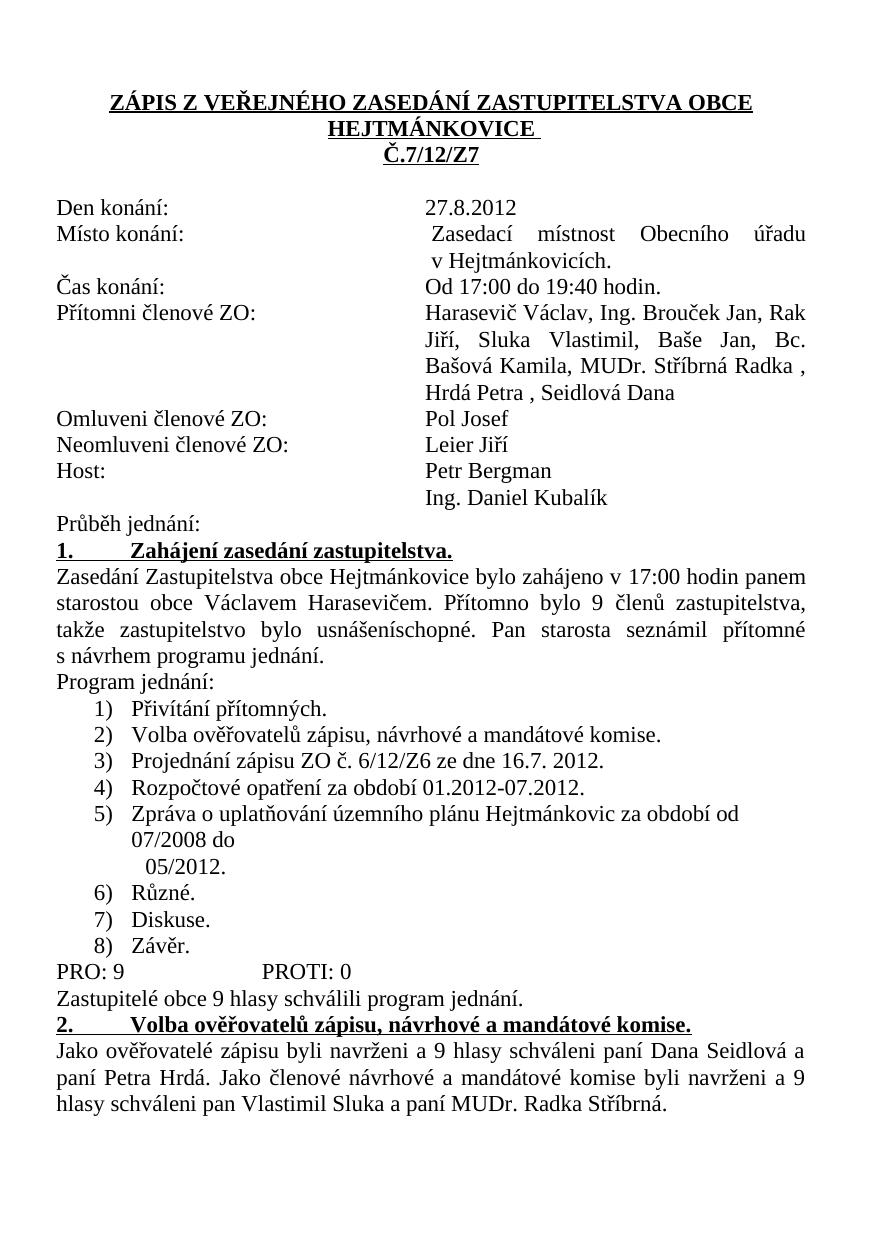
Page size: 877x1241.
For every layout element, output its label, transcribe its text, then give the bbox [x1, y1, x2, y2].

list Různé. [94, 879, 806, 906]
text Host: Petr Bergman [56, 458, 806, 484]
list Zpráva o uplatňování územního plánu Hejtmánkovic za období od 07/2008 do [94, 800, 806, 853]
list Projednání zápisu ZO č. 6/12/Z6 ze dne 16.7. 2012. [94, 747, 806, 774]
text Neomluveni členové ZO: Leier Jiří [56, 431, 806, 458]
list Diskuse. [94, 906, 806, 932]
text Přítomni členové ZO: Harasevič Václav, Ing. Brouček Jan, Rak Jiří, Sluka Vlastimil, Baše Jan, Bc. Bašová Kamila, MUDr. Stříbrná Radka , Hrdá Petra , Seidlová Dana [56, 299, 806, 405]
text 1. Zahájení zasedání zastupitelstva. [56, 537, 806, 563]
text Jako ověřovatelé zápisu byli navrženi a 9 hlasy schváleni paní Dana Seidlová a paní Petra Hrdá. Jako členové návrhové a mandátové komise byli navrženi a 9 hlasy schváleni pan Vlastimil Sluka a paní MUDr. Radka Stříbrná. [56, 1037, 806, 1116]
text Zasedání Zastupitelstva obce Hejtmánkovice bylo zahájeno v 17:00 hodin panem starostou obce Václavem Harasevičem. Přítomno bylo 9 členů zastupitelstva, takže zastupitelstvo bylo usnášeníschopné. Pan starosta seznámil přítomné s návrhem programu jednání. [56, 563, 806, 668]
text Čas konání: Od 17:00 do 19:40 hodin. [56, 273, 806, 299]
text Místo konání: Zasedací místnost Obecního úřadu v Hejtmánkovicích. [56, 220, 806, 273]
text ZÁPIS Z VEŘEJNÉHO ZASEDÁNÍ ZASTUPITELSTVA OBCE HEJTMÁNKOVICE [56, 89, 806, 141]
text Průběh jednání: [56, 510, 806, 537]
text 05/2012. [94, 853, 806, 879]
text PRO: 9 PROTI: 0 [56, 958, 806, 985]
text Ing. Daniel Kubalík [56, 484, 806, 510]
list Závěr. [94, 932, 806, 958]
text 2. Volba ověřovatelů zápisu, návrhové a mandátové komise. [56, 1011, 806, 1037]
list Volba ověřovatelů zápisu, návrhové a mandátové komise. [94, 721, 806, 747]
text Č.7/12/Z7 [56, 141, 806, 168]
text Omluveni členové ZO: Pol Josef [56, 405, 806, 431]
text Zastupitelé obce 9 hlasy schválili program jednání. [56, 985, 806, 1011]
list Rozpočtové opatření za období 01.2012-07.2012. [94, 774, 806, 800]
text Den konání: 27.8.2012 [56, 194, 806, 220]
text Program jednání: [56, 668, 806, 695]
list Přivítání přítomných. [94, 695, 806, 721]
